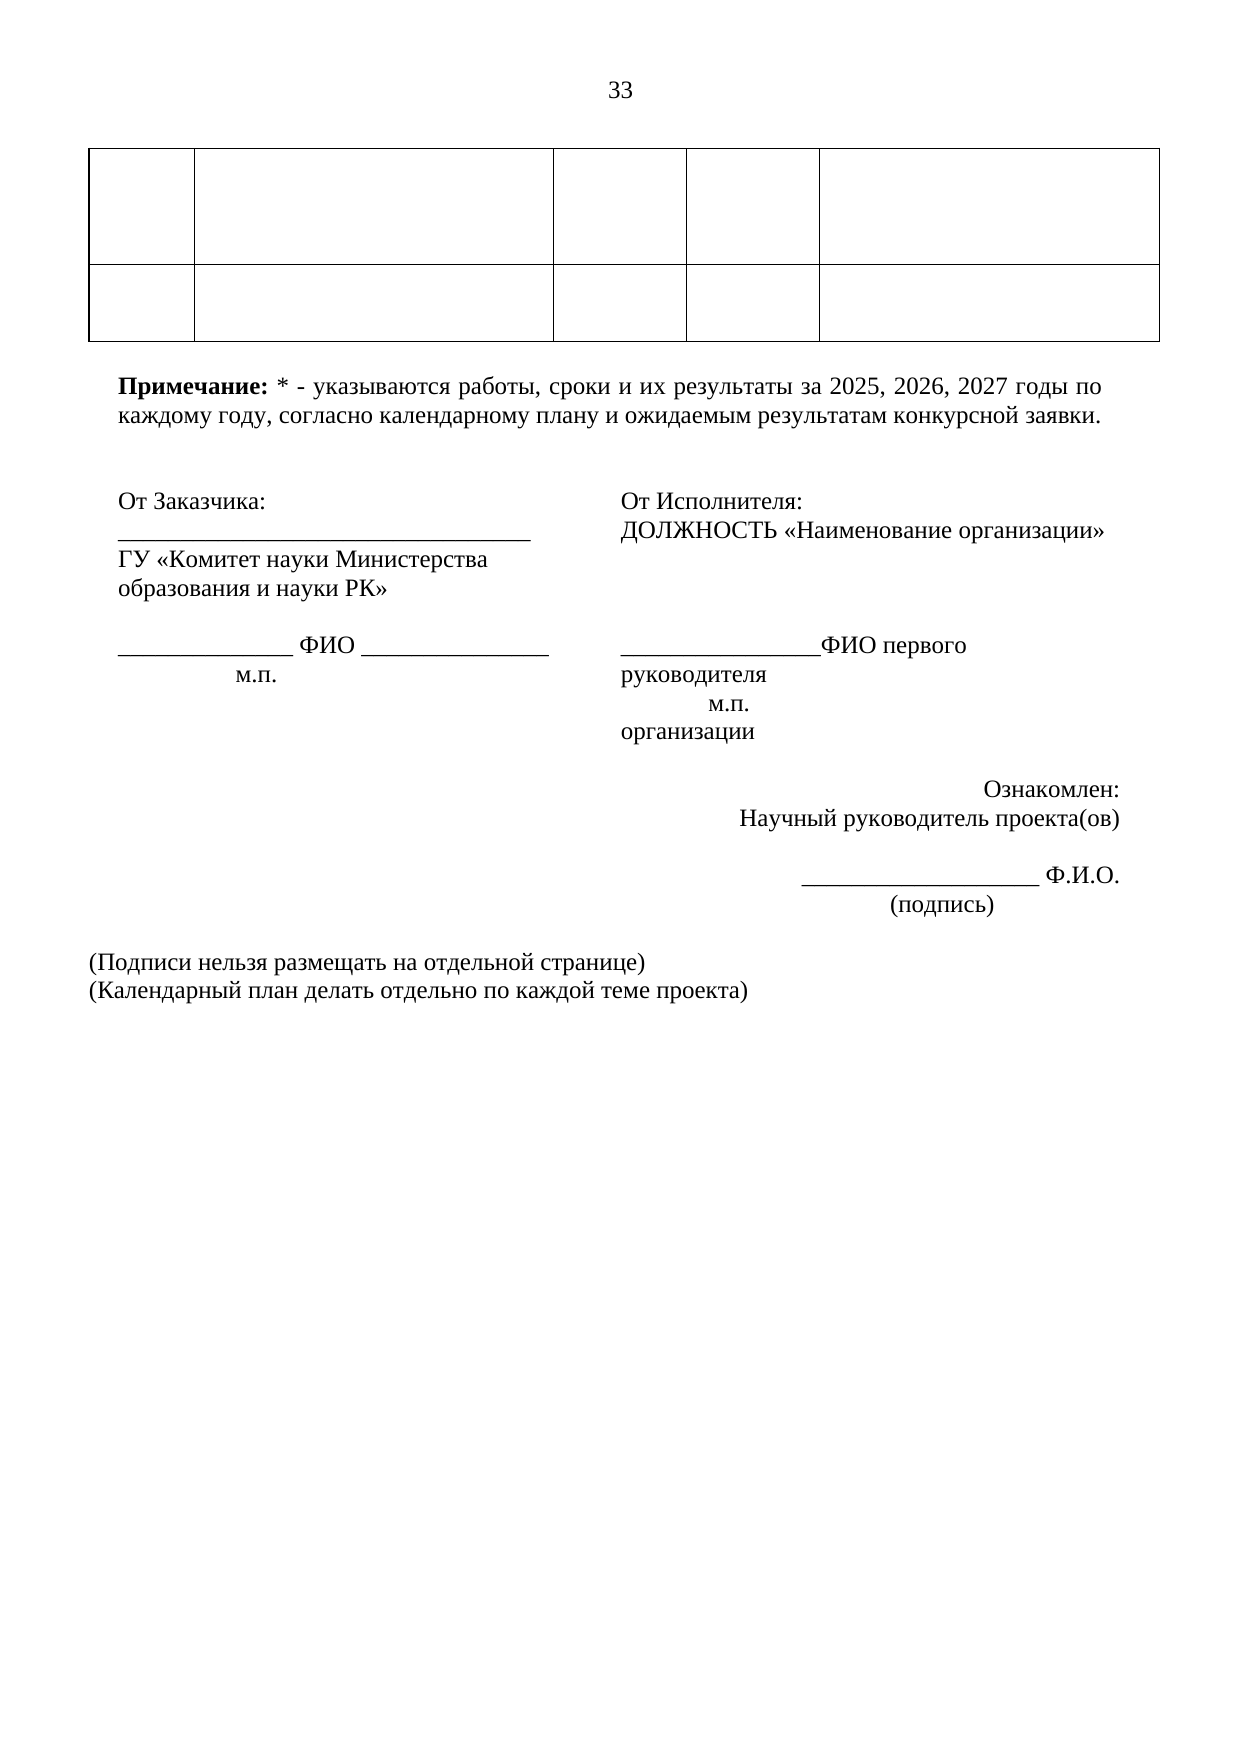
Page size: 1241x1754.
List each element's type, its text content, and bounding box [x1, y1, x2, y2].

table_cell [687, 265, 819, 341]
table_cell От Заказчика: _________________________________ ГУ «Комитет науки Министерства образования и науки РК» ______________ ФИО _______________ м.п. [111, 458, 613, 947]
table_cell [90, 149, 194, 264]
table_cell [687, 149, 819, 264]
text (Подписи нельзя размещать на отдельной странице) [89, 947, 1152, 976]
table_cell [820, 149, 1159, 264]
table_cell [554, 265, 686, 341]
table_cell [554, 149, 686, 264]
table_cell [195, 149, 553, 264]
table_cell [195, 265, 553, 341]
table_cell От Исполнителя: ДОЛЖНОСТЬ «Наименование организации» ________________ФИО первого руководителя м.п. организации Ознакомлен: Научный руководитель проекта(ов) ___________________ Ф.И.О. (подпись) [613, 458, 1127, 947]
table_cell [90, 265, 194, 341]
table_cell Примечание: * - указываются работы, сроки и их результаты за 2025, 2026, 2027 годы по каждому году, согласно календарному плану и ожидаемым результатам конкурсной заявки. [111, 342, 1127, 458]
text (Календарный план делать отдельно по каждой теме проекта) [89, 976, 1152, 1004]
table_cell [820, 265, 1159, 341]
